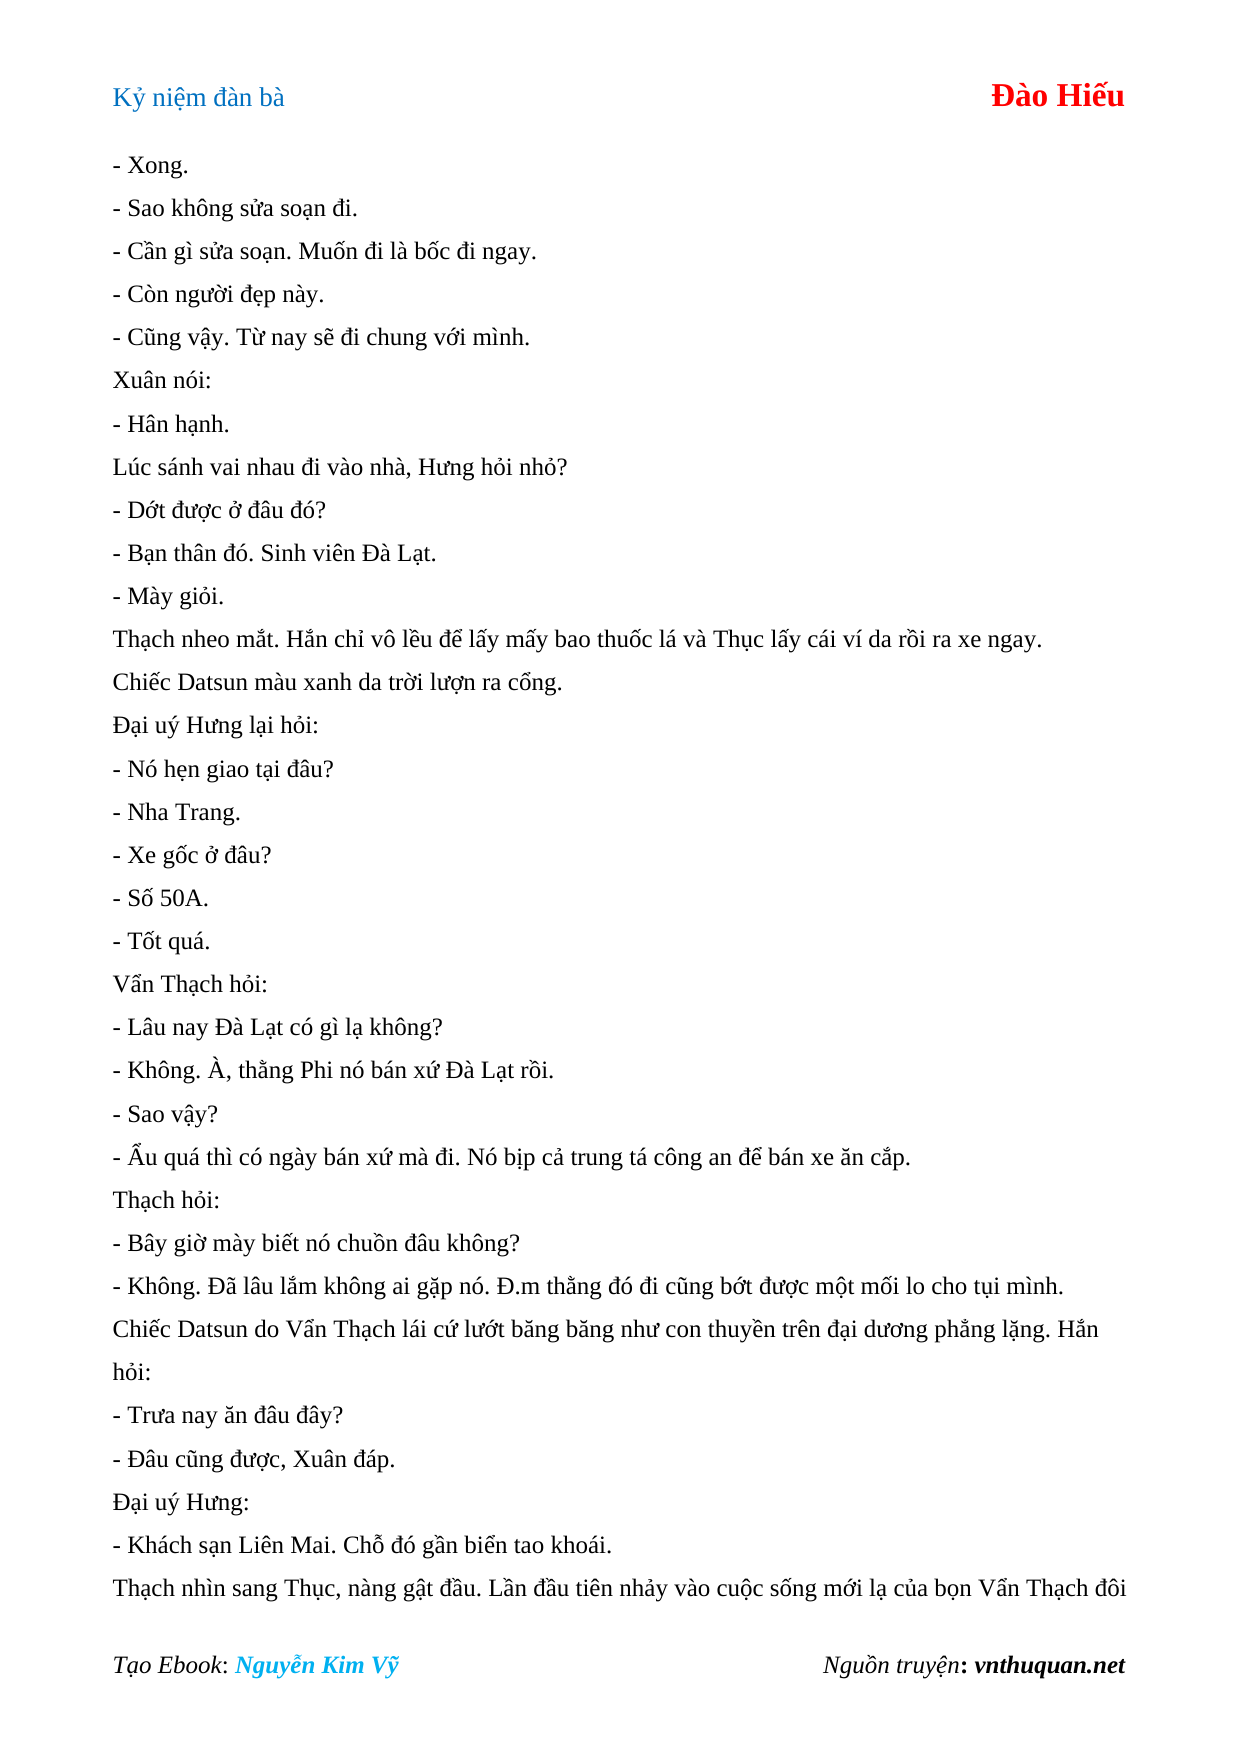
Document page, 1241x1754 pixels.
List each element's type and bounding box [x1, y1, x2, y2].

text [112, 150, 1128, 1602]
